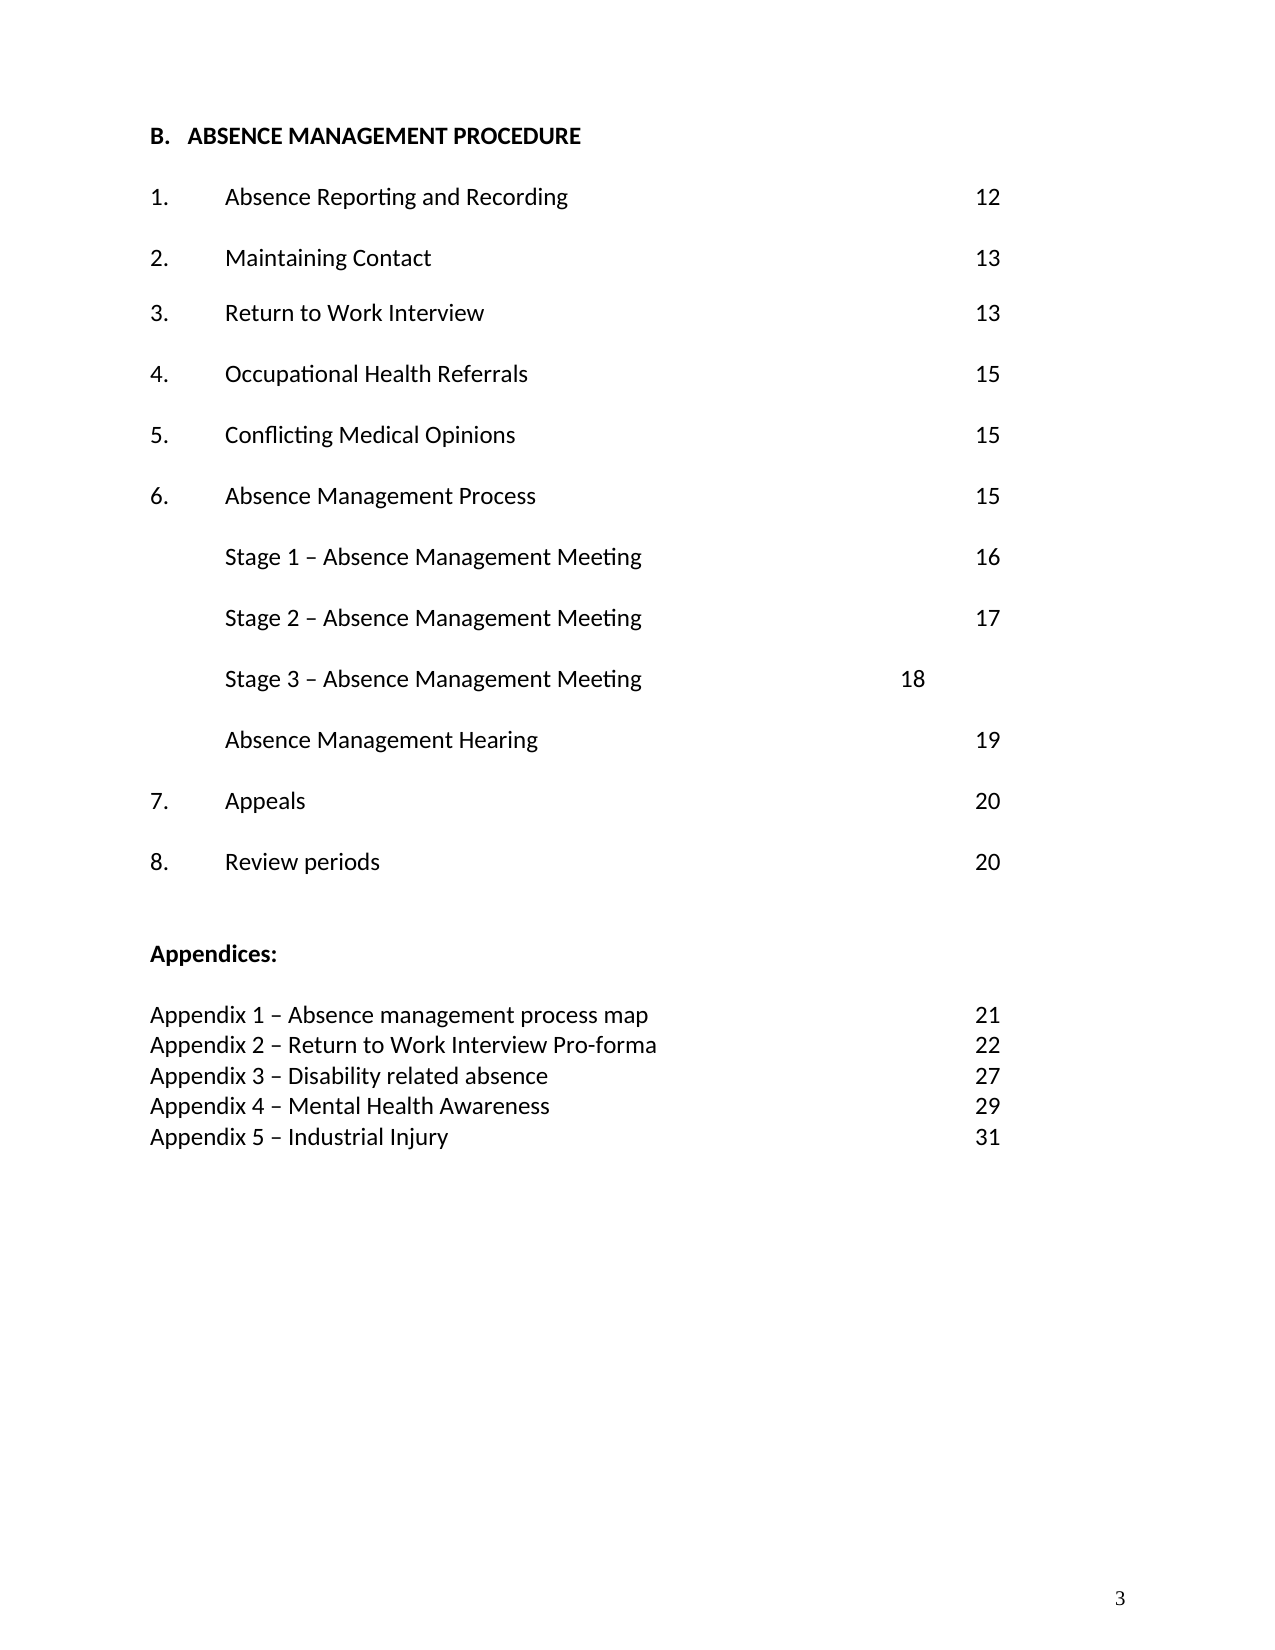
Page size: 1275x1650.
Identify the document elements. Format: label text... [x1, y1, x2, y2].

text Appendix 3 – Disability related absence 27 [150, 1060, 1125, 1090]
text Appendix 5 – Industrial Injury 31 [150, 1121, 1125, 1151]
list ABSENCE MANAGEMENT PROCEDURE [150, 120, 1125, 151]
text Absence Management Hearing 19 [150, 724, 1125, 754]
text Appendices: [150, 938, 1125, 968]
text 1. Absence Reporting and Recording 12 [150, 181, 1125, 212]
text Stage 2 – Absence Management Meeting 17 [150, 602, 1125, 632]
text 7. Appeals 20 [150, 785, 1125, 816]
text 6. Absence Management Process 15 [150, 480, 1125, 510]
text 4. Occupational Health Referrals 15 [150, 358, 1125, 388]
text 8. Review periods 20 [150, 846, 1125, 877]
text Stage 3 – Absence Management Meeting 18 [150, 663, 1125, 693]
text 2. Maintaining Contact 13 [150, 242, 1125, 273]
text Appendix 2 – Return to Work Interview Pro-forma 22 [150, 1029, 1125, 1060]
text Stage 1 – Absence Management Meeting 16 [150, 541, 1125, 571]
text Appendix 1 – Absence management process map 21 [150, 999, 1125, 1029]
text 5. Conflicting Medical Opinions 15 [150, 419, 1125, 449]
text Appendix 4 – Mental Health Awareness 29 [150, 1090, 1125, 1121]
text 3. Return to Work Interview 13 [150, 297, 1125, 327]
